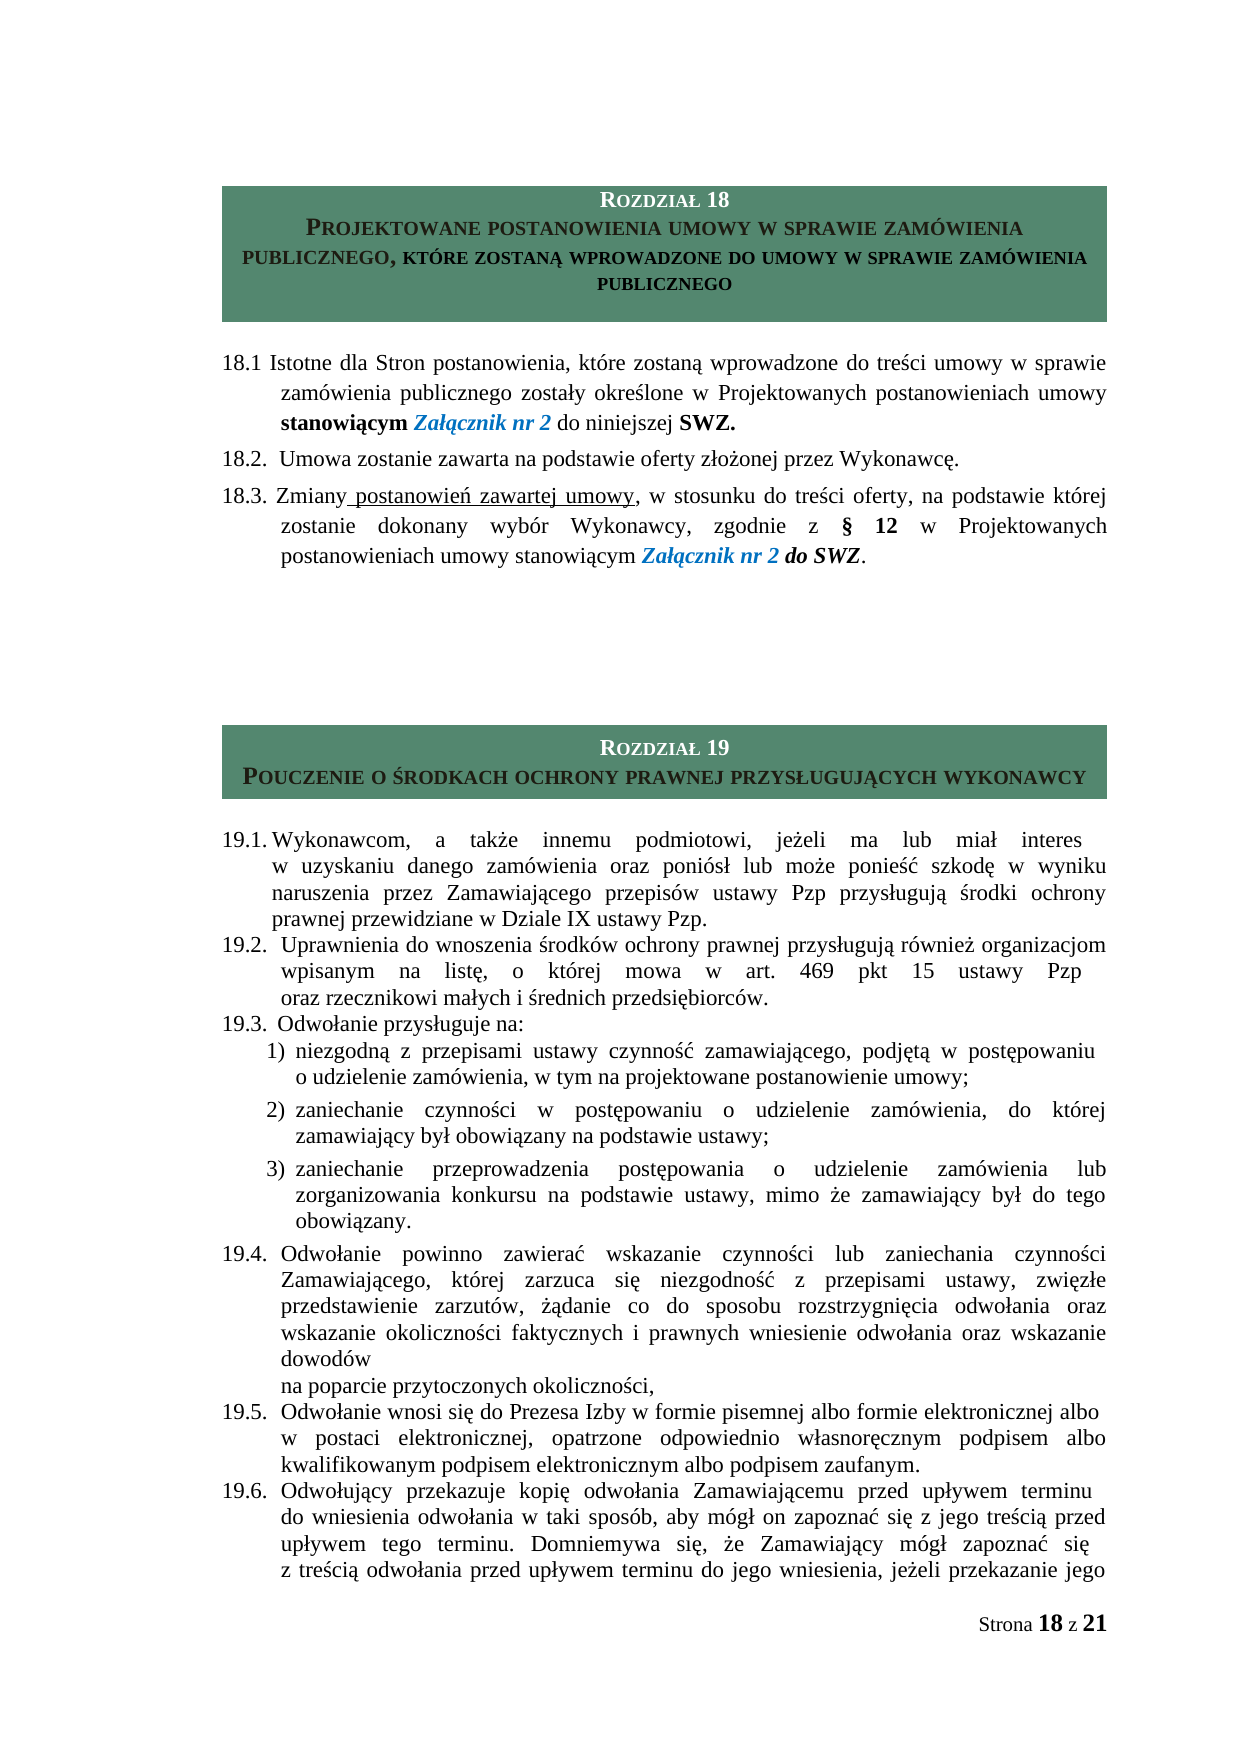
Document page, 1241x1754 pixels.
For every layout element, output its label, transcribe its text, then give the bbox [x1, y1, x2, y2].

list zaniechanie przeprowadzenia postępowania o udzielenie zamówienia lub zorganizowania konkursu na podstawie ustawy, mimo że zamawiający był do tego obowiązany. [266, 1154, 1107, 1234]
list Odwołanie powinno zawierać wskazanie czynności lub zaniechania czynności Zamawiającego, której zarzuca się niezgodność z przepisami ustawy, zwięzłe przedstawienie zarzutów, żądanie co do sposobu rozstrzygnięcia odwołania oraz wskazanie okoliczności faktycznych i prawnych wniesienie odwołania oraz wskazanie dowodów na poparcie przytoczonych okoliczności, [222, 1240, 1107, 1398]
text 18.2. Umowa zostanie zawarta na podstawie oferty złożonej przez Wykonawcę. [222, 445, 1107, 472]
table_header Rozdział 18 Projektowane postanowienia umowy w sprawie zamówienia publicznego, które zostaną wprowadzone do umowy w sprawie zamówienia publicznego [222, 186, 1107, 296]
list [222, 1477, 1107, 1582]
list Uprawnienia do wnoszenia środków ochrony prawnej przysługują również organizacjom wpisanym na listę, o której mowa w art. 469 pkt 15 ustawy Pzp oraz rzecznikowi małych i średnich przedsiębiorców. [222, 931, 1107, 1010]
list Odwołanie przysługuje na: [222, 1010, 1107, 1037]
list niezgodną z przepisami ustawy czynność zamawiającego, podjętą w postępowaniu o udzielenie zamówienia, w tym na projektowane postanowienie umowy; [266, 1037, 1107, 1089]
text 18.3. Zmiany postanowień zawartej umowy, w stosunku do treści oferty, na podstawie której zostanie dokonany wybór Wykonawcy, zgodnie z § 12 w Projektowanych postanowieniach umowy stanowiącym Załącznik nr 2 do SWZ. [222, 482, 1107, 569]
list zaniechanie czynności w postępowaniu o udzielenie zamówienia, do której zamawiający był obowiązany na podstawie ustawy; [266, 1096, 1107, 1148]
text 18.1 Istotne dla Stron postanowienia, które zostaną wprowadzone do treści umowy w sprawie zamówienia publicznego zostały określone w Projektowanych postanowieniach umowy stanowiącym Załącznik nr 2 do niniejszej SWZ. [222, 348, 1107, 435]
table_header Rozdział 19 Pouczenie o środkach ochrony prawnej przysługujących wykonawcy [222, 725, 1107, 799]
table_cell [222, 296, 1107, 322]
list Wykonawcom, a także innemu podmiotowi, jeżeli ma lub miał interes w uzyskaniu danego zamówienia oraz poniósł lub może ponieść szkodę w wyniku naruszenia przez Zamawiającego przepisów ustawy Pzp przysługują środki ochrony prawnej przewidziane w Dziale IX ustawy Pzp. [222, 826, 1107, 931]
list Odwołanie wnosi się do Prezesa Izby w formie pisemnej albo formie elektronicznej albo w postaci elektronicznej, opatrzone odpowiednio własnoręcznym podpisem albo kwalifikowanym podpisem elektronicznym albo podpisem zaufanym. [222, 1398, 1107, 1477]
